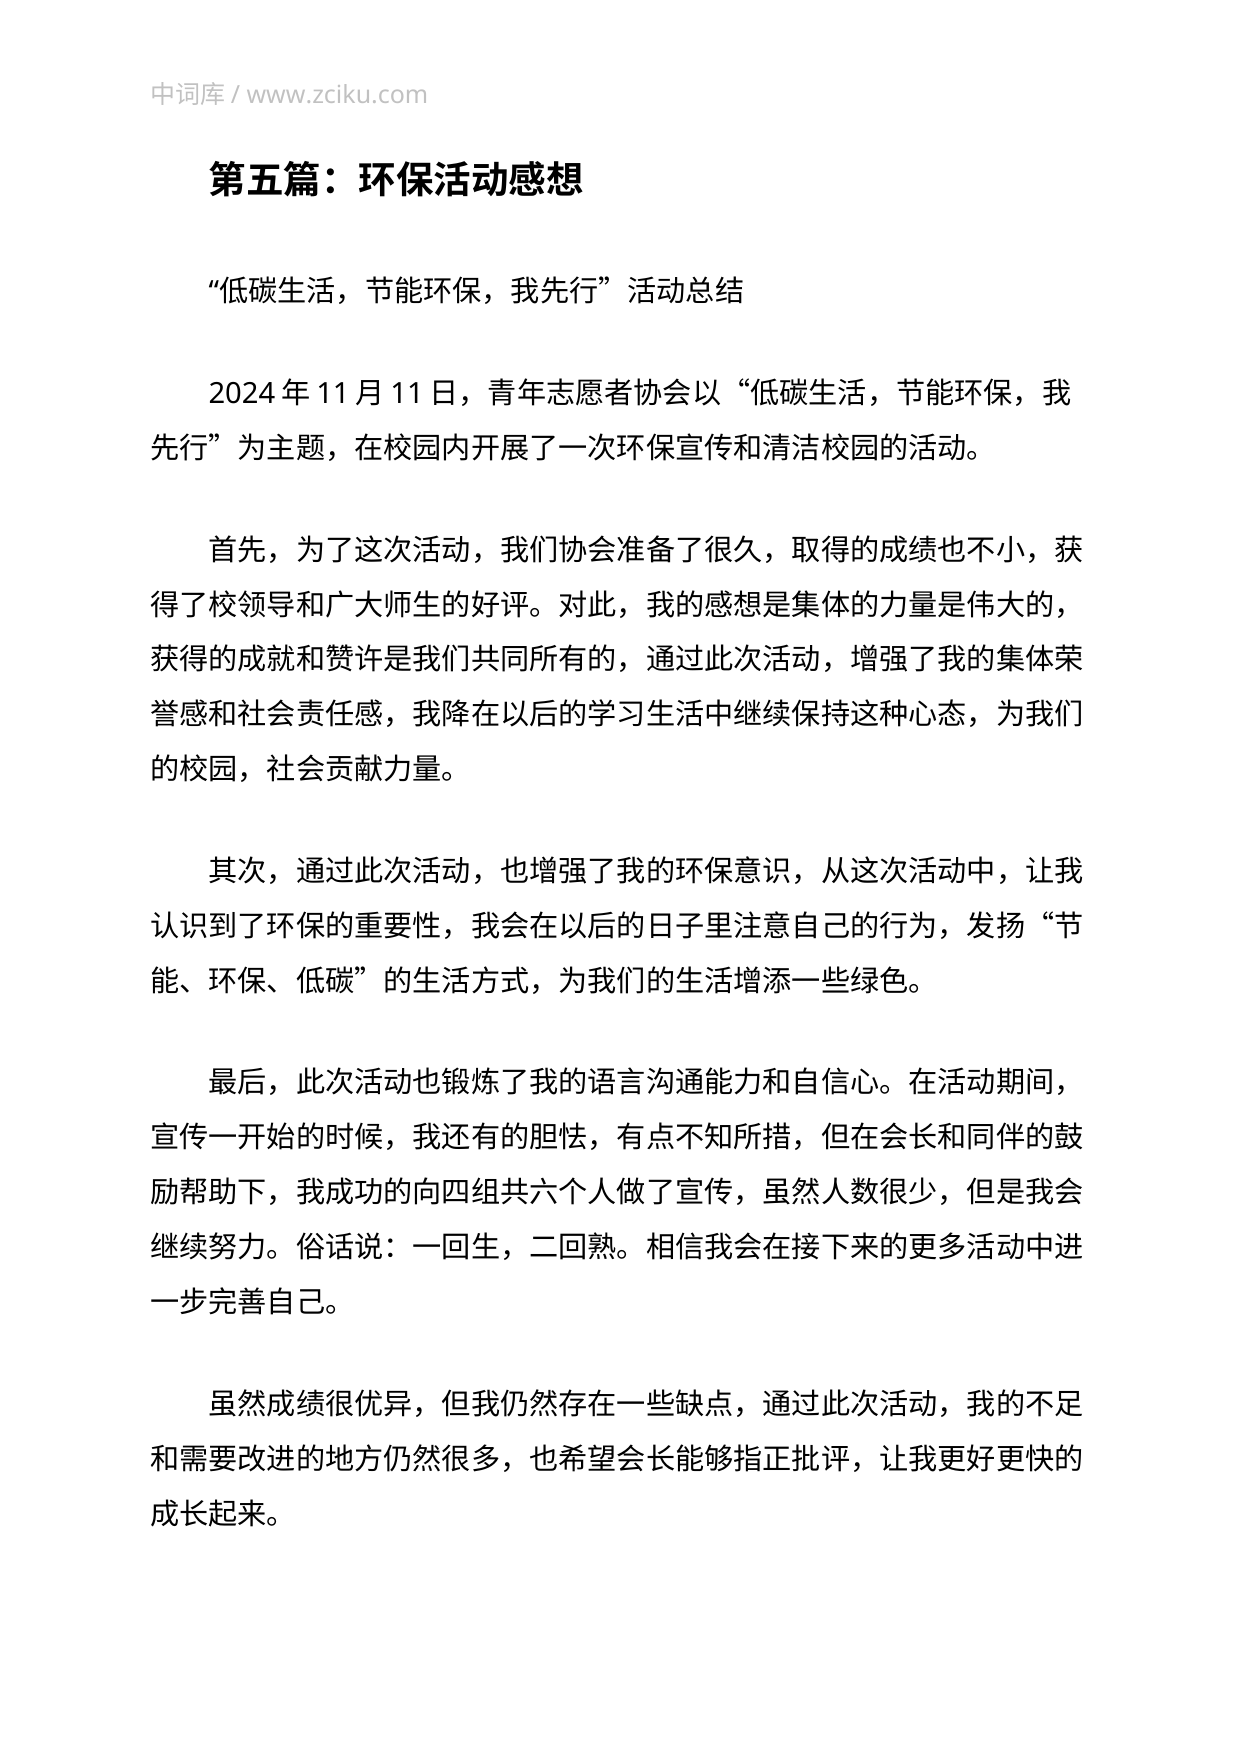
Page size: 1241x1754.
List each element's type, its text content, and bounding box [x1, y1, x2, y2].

text 其次，通过此次活动，也增强了我的环保意识，从这次活动中，让我认识到了环保的重要性，我会在以后的日子里注意自己的行为，发扬“节能、环保、低碳”的生活方式，为我们的生活增添一些绿色。 [150, 847, 1090, 999]
text 虽然成绩很优异，但我仍然存在一些缺点，通过此次活动，我的不足和需要改进的地方仍然很多，也希望会长能够指正批评，让我更好更快的成长起来。 [150, 1380, 1090, 1532]
text 最后，此次活动也锻炼了我的语言沟通能力和自信心。在活动期间，宣传一开始的时候，我还有的胆怯，有点不知所措，但在会长和同伴的鼓励帮助下，我成功的向四组共六个人做了宣传，虽然人数很少，但是我会继续努力。俗话说：一回生，二回熟。相信我会在接下来的更多活动中进一步完善自己。 [150, 1059, 1090, 1321]
text “低碳生活，节能环保，我先行”活动总结 [150, 267, 1090, 310]
text 第五篇：环保活动感想 [150, 150, 1090, 204]
text 首先，为了这次活动，我们协会准备了很久，取得的成绩也不小，获得了校领导和广大师生的好评。对此，我的感想是集体的力量是伟大的，获得的成就和赞许是我们共同所有的，通过此次活动，增强了我的集体荣誉感和社会责任感，我降在以后的学习生活中继续保持这种心态，为我们的校园，社会贡献力量。 [150, 526, 1090, 788]
text 2024年11月11日，青年志愿者协会以“低碳生活，节能环保，我先行”为主题，在校园内开展了一次环保宣传和清洁校园的活动。 [150, 369, 1090, 467]
